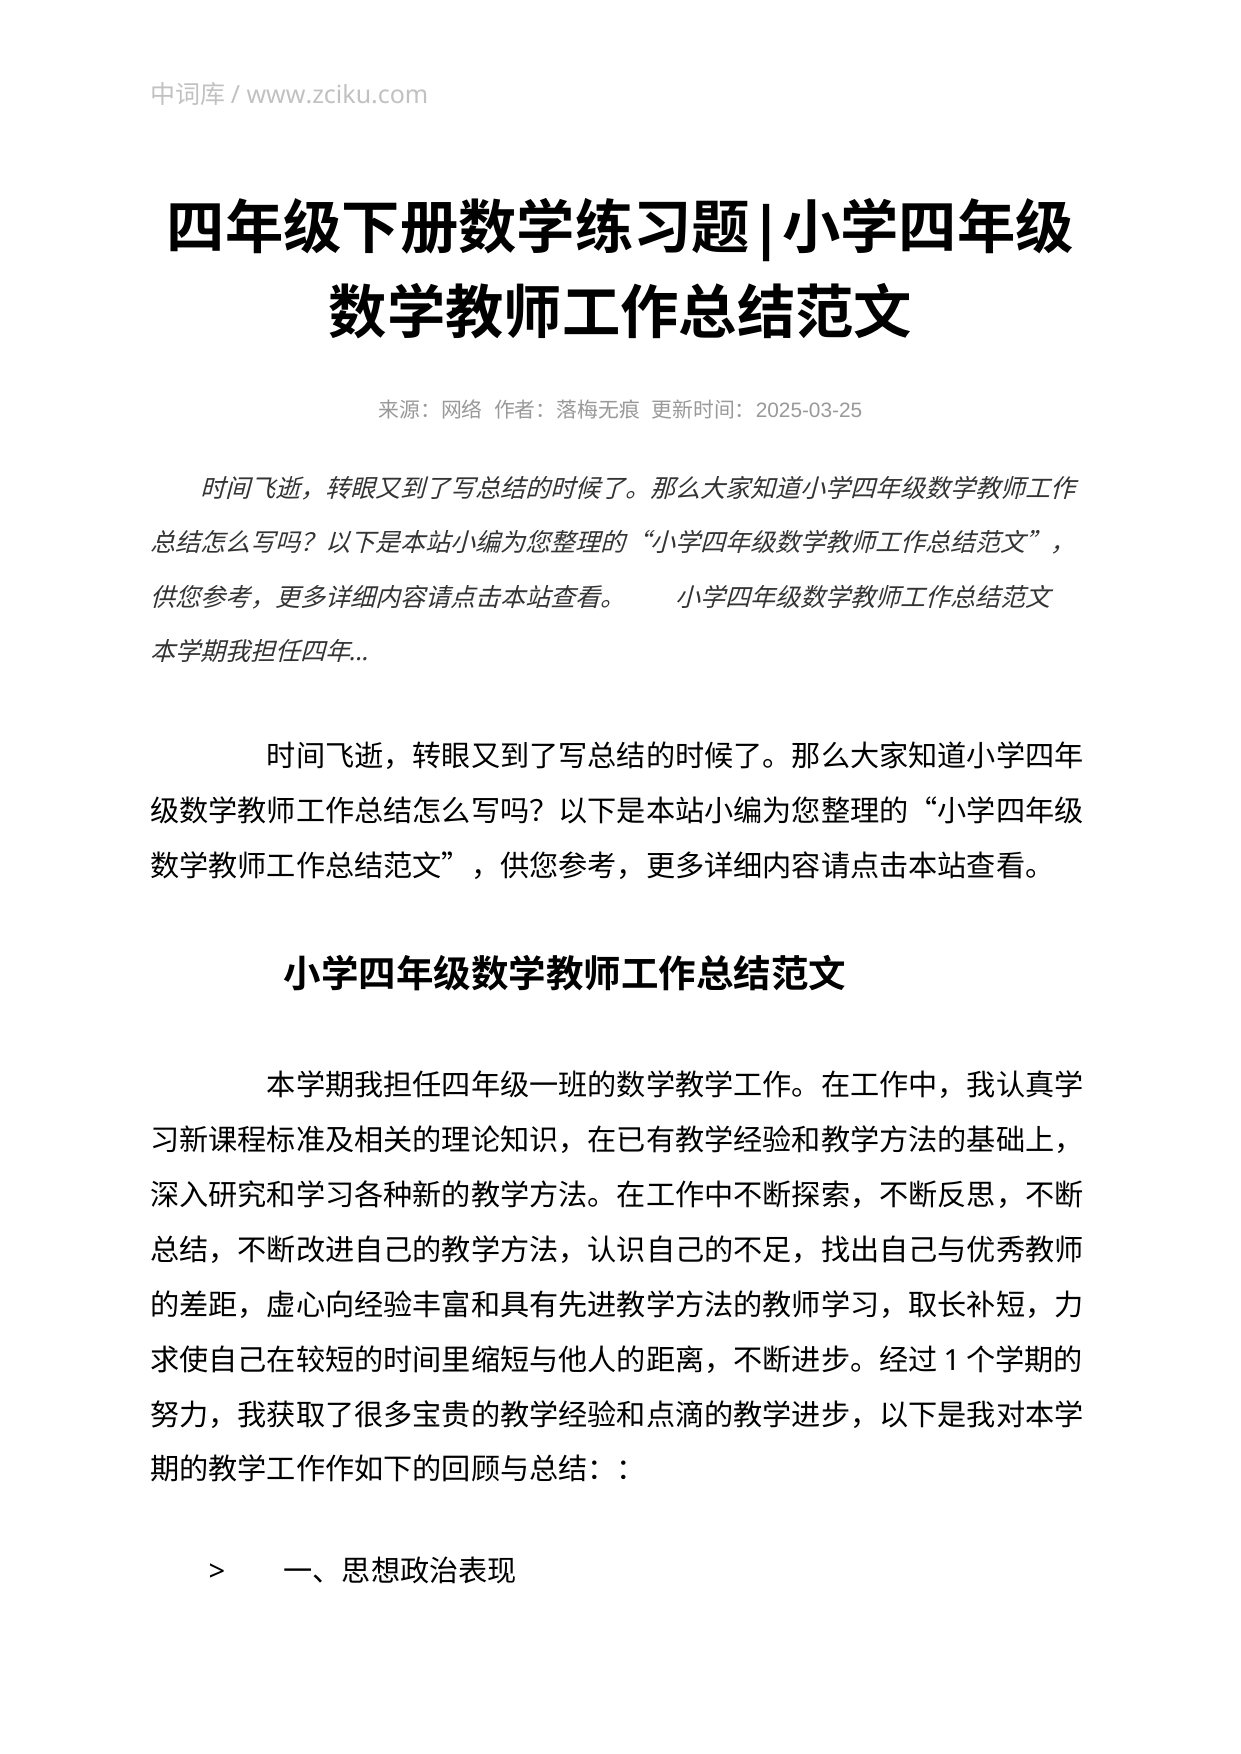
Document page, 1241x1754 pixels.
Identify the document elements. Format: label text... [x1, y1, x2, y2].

text 小学四年级数学教师工作总结范文 [150, 944, 1090, 998]
text 来源：网络 作者：落梅无痕 更新时间：2025-03-25 [150, 397, 1090, 421]
subtitle 四年级下册数学练习题|小学四年级数学教师工作总结范文 [150, 181, 1090, 351]
text 时间飞逝，转眼又到了写总结的时候了。那么大家知道小学四年级数学教师工作总结怎么写吗？以下是本站小编为您整理的“小学四年级数学教师工作总结范文”，供您参考，更多详细内容请点击本站查看。 小学四年级数学教师工作总结范文 本学期我担任四年... [150, 468, 1090, 668]
text 本学期我担任四年级一班的数学教学工作。在工作中，我认真学习新课程标准及相关的理论知识，在已有教学经验和教学方法的基础上，深入研究和学习各种新的教学方法。在工作中不断探索，不断反思，不断总结，不断改进自己的教学方法，认识自己的不足，找出自己与优秀教师的差距，虚心向经验丰富和具有先进教学方法的教师学习，取长补短，力求使自己在较短的时间里缩短与他人的距离，不断进步。经过1个学期的努力，我获取了很多宝贵的教学经验和点滴的教学进步，以下是我对本学期的教学工作作如下的回顾与总结：： [150, 1062, 1090, 1488]
text > 一、思想政治表现 [150, 1548, 1090, 1590]
text 时间飞逝，转眼又到了写总结的时候了。那么大家知道小学四年级数学教师工作总结怎么写吗？以下是本站小编为您整理的“小学四年级数学教师工作总结范文”，供您参考，更多详细内容请点击本站查看。 [150, 733, 1090, 885]
